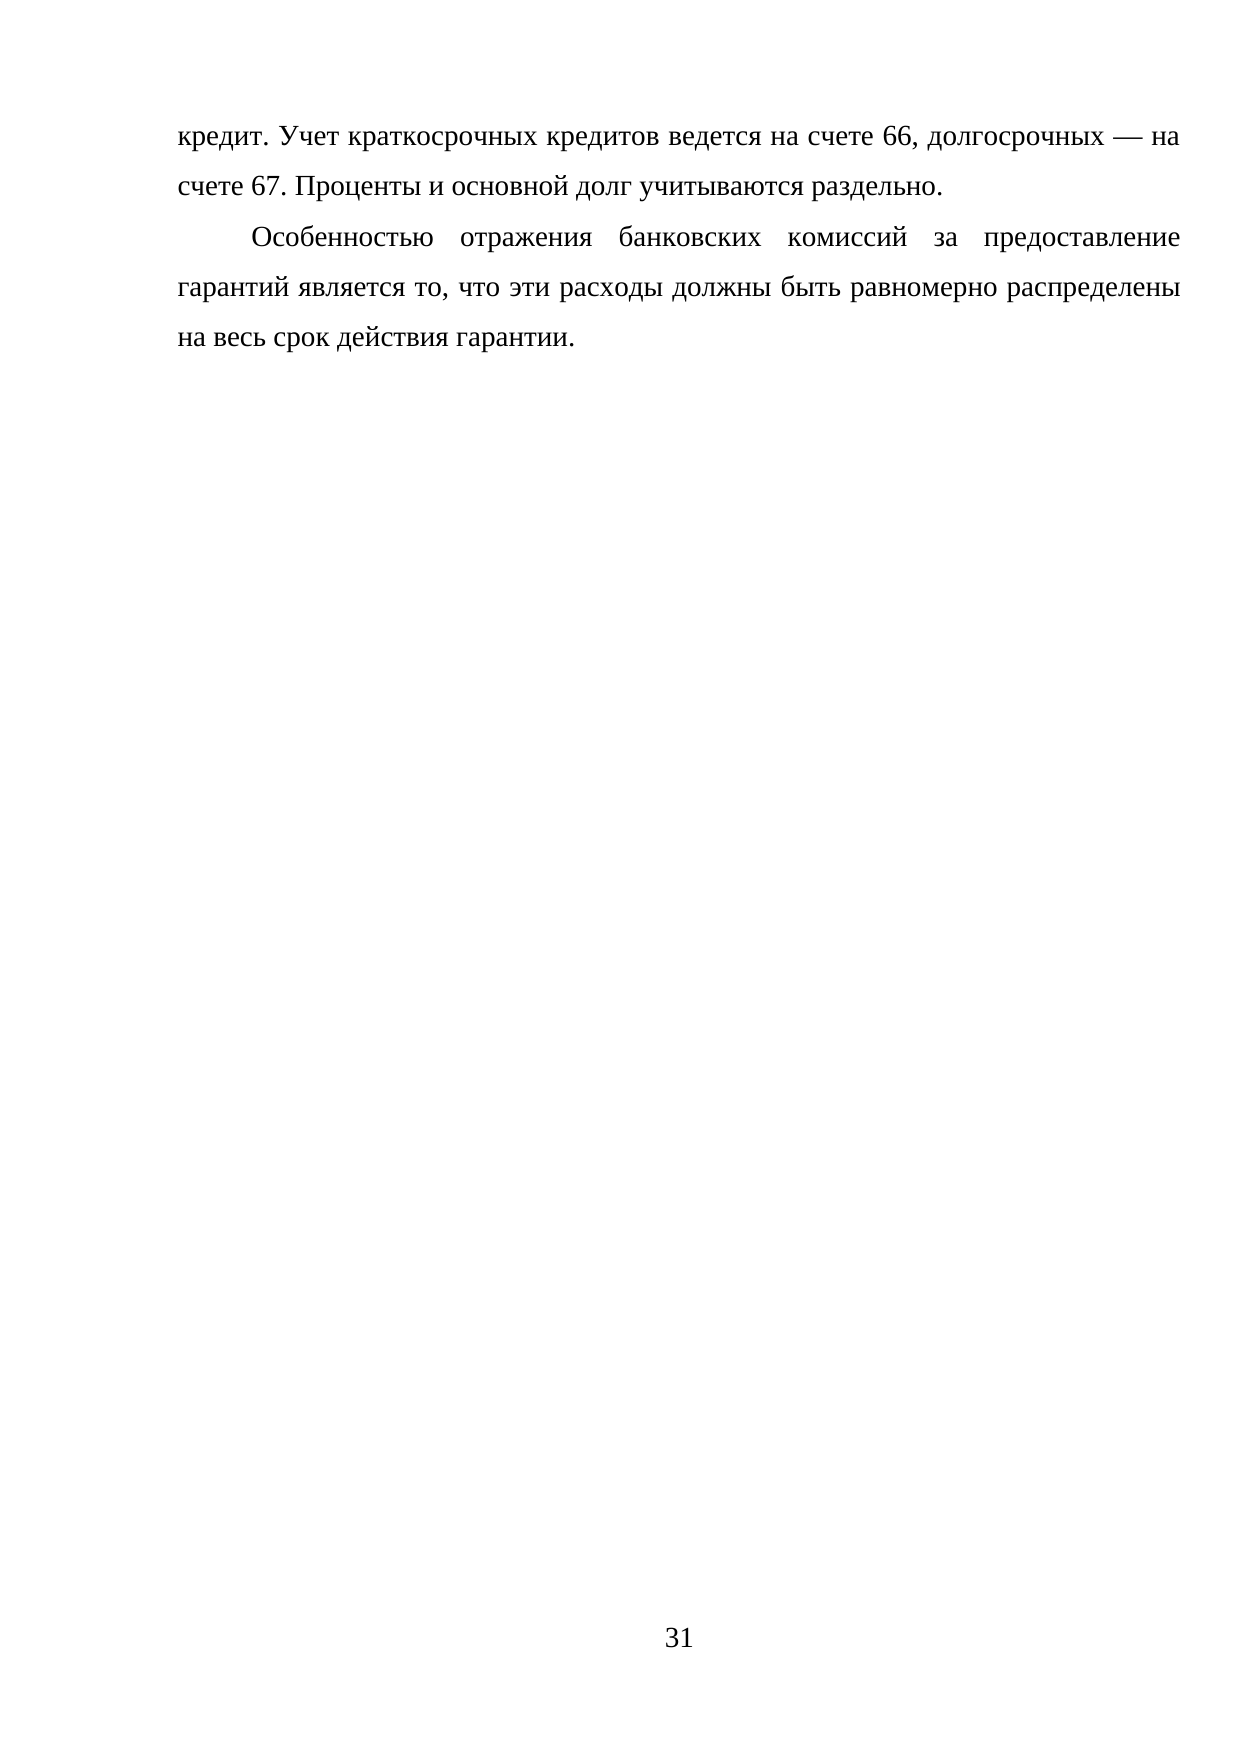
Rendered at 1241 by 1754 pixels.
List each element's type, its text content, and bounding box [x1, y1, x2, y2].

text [177, 118, 1181, 202]
text Особенностью отражения банковских комиссий за предоставление гарантий является то, что эти расходы должны быть равномерно распределены на весь срок действия гарантии. [177, 219, 1181, 353]
